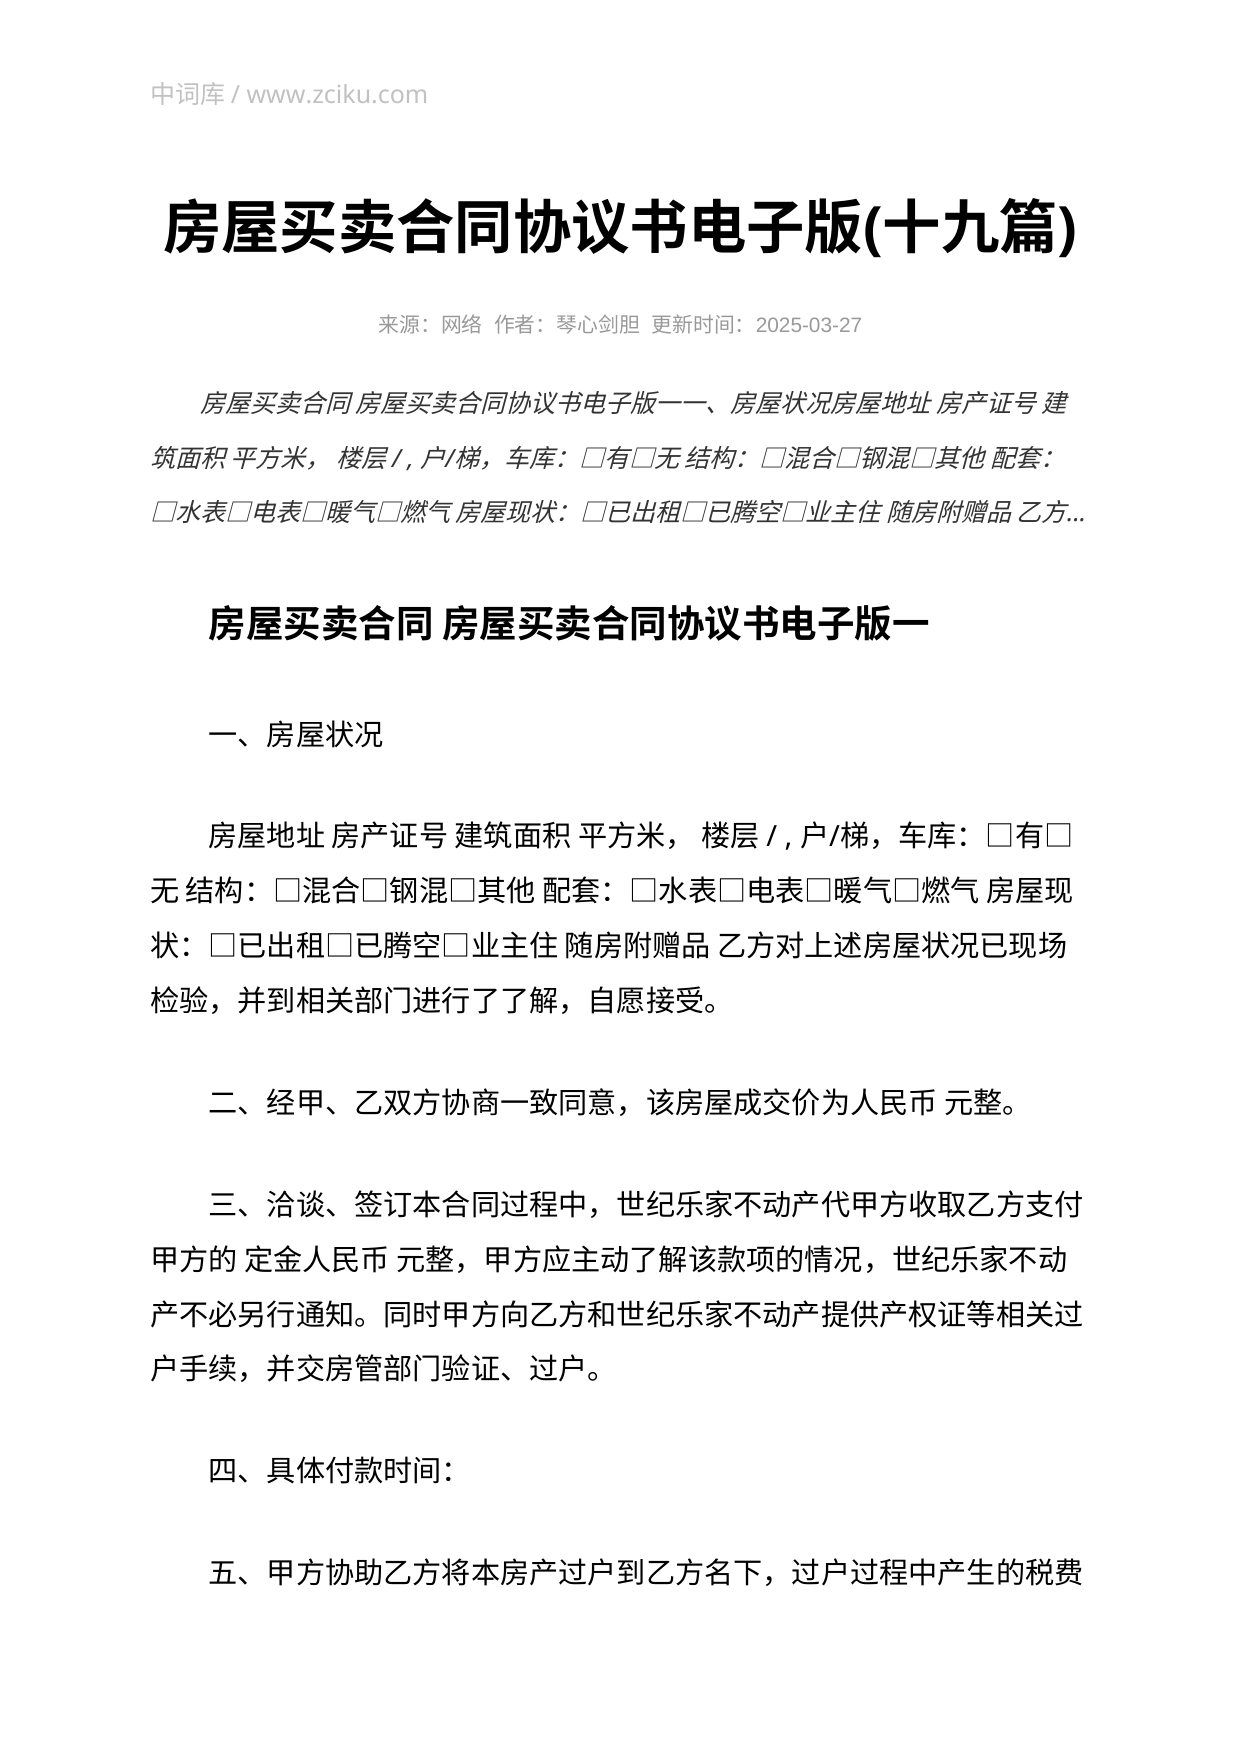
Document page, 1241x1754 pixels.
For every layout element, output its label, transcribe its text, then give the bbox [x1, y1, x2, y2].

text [150, 1549, 1090, 1592]
subtitle 房屋买卖合同协议书电子版(十九篇) [150, 181, 1090, 266]
text 一、房屋状况 [150, 711, 1090, 753]
text 房屋买卖合同 房屋买卖合同协议书电子版一 [150, 594, 1090, 648]
text 四、具体付款时间： [150, 1448, 1090, 1490]
text 三、洽谈、签订本合同过程中，世纪乐家不动产代甲方收取乙方支付甲方的 定金人民币 元整，甲方应主动了解该款项的情况，世纪乐家不动产不必另行通知。同时甲方向乙方和世纪乐家不动产提供产权证等相关过户手续，并交房管部门验证、过户。 [150, 1181, 1090, 1388]
text 房屋地址 房产证号 建筑面积 平方米， 楼层 / , 户/梯，车库：□有□无 结构：□混合□钢混□其他 配套：□水表□电表□暖气□燃气 房屋现状：□已出租□已腾空□业主住 随房附赠品 乙方对上述房屋状况已现场检验，并到相关部门进行了了解，自愿接受。 [150, 813, 1090, 1020]
text 来源：网络 作者：琴心剑胆 更新时间：2025-03-27 [150, 313, 1090, 337]
text 房屋买卖合同 房屋买卖合同协议书电子版一一、房屋状况房屋地址 房产证号 建筑面积 平方米， 楼层 / , 户/梯，车库：□有□无 结构：□混合□钢混□其他 配套：□水表□电表□暖气□燃气 房屋现状：□已出租□已腾空□业主住 随房附赠品 乙方... [150, 384, 1090, 529]
text 二、经甲、乙双方协商一致同意，该房屋成交价为人民币 元整。 [150, 1079, 1090, 1122]
